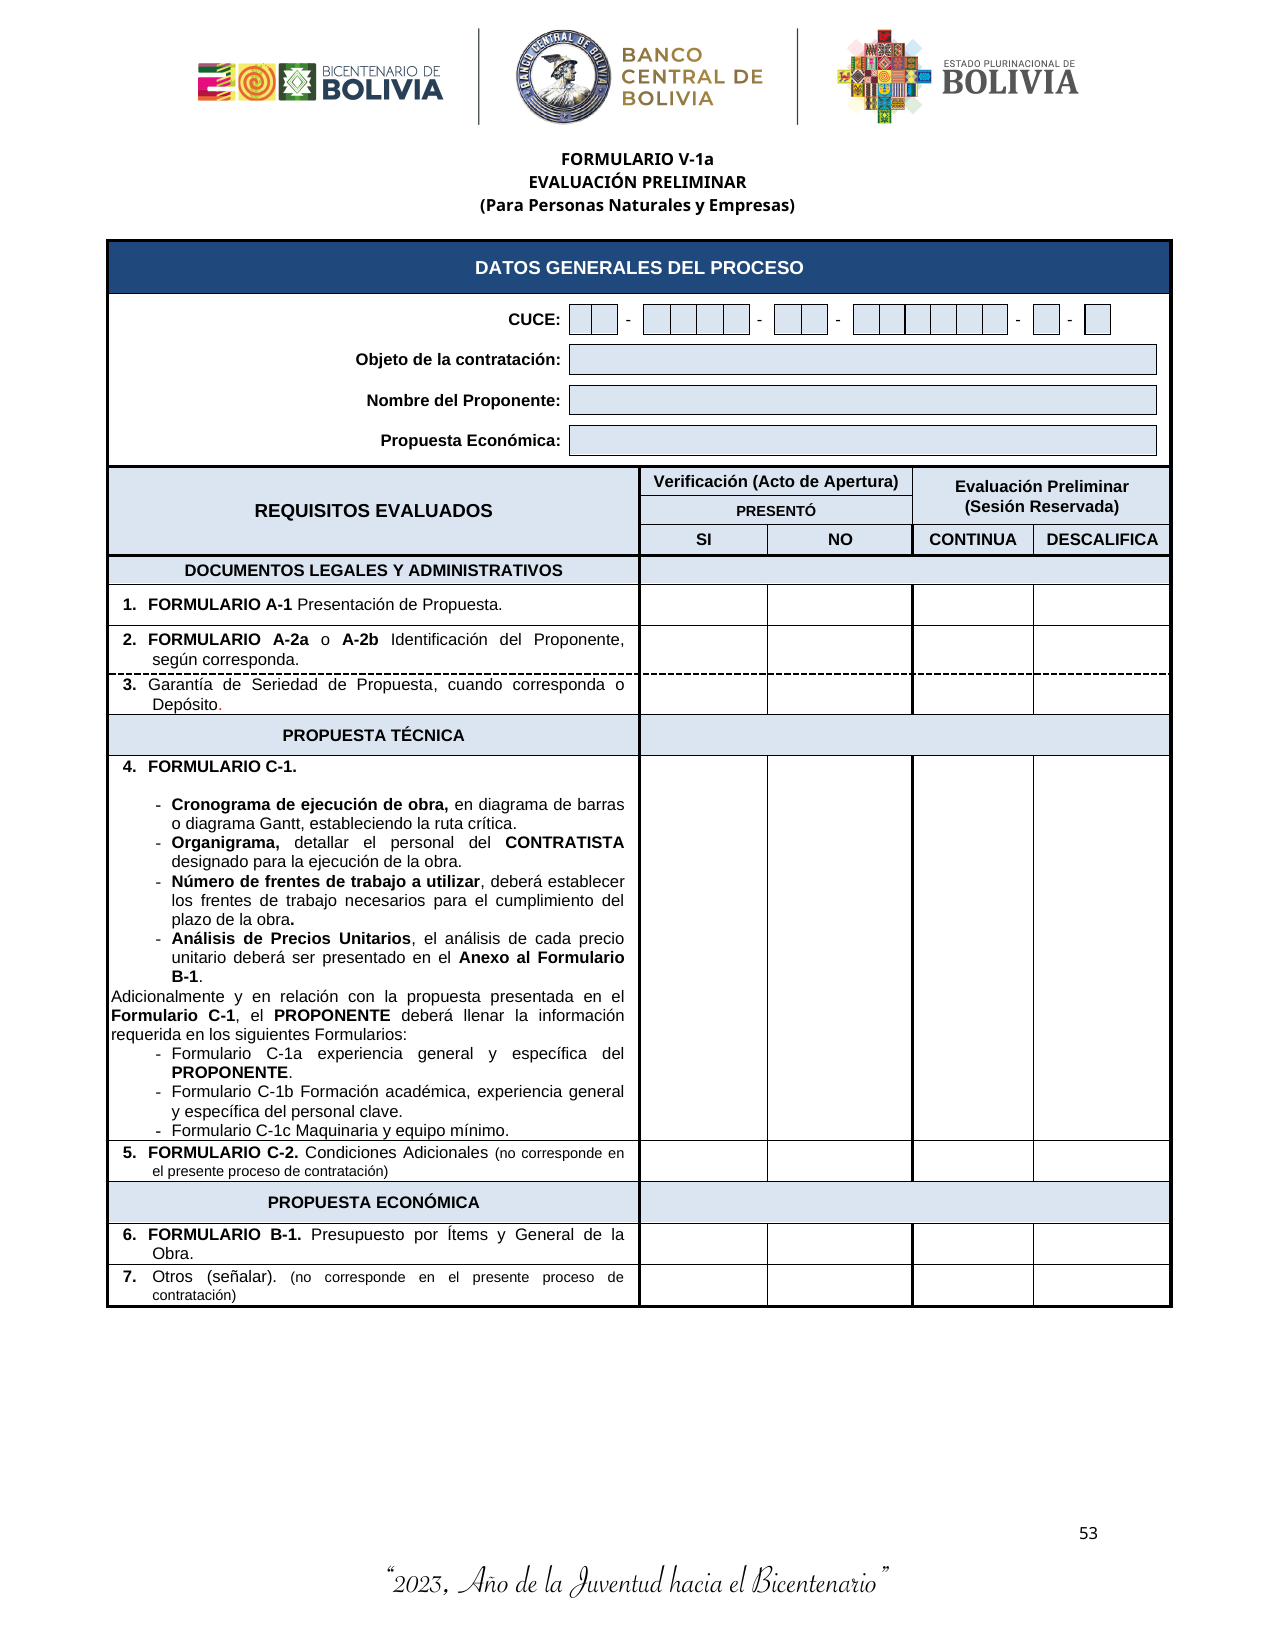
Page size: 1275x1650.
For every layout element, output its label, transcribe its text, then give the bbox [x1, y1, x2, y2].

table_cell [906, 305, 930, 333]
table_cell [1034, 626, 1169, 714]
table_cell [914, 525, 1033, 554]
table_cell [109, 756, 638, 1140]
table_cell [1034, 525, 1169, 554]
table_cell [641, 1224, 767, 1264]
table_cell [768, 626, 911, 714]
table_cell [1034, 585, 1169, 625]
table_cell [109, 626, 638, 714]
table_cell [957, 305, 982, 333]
text EVALUACIÓN PRELIMINAR [177, 170, 1098, 193]
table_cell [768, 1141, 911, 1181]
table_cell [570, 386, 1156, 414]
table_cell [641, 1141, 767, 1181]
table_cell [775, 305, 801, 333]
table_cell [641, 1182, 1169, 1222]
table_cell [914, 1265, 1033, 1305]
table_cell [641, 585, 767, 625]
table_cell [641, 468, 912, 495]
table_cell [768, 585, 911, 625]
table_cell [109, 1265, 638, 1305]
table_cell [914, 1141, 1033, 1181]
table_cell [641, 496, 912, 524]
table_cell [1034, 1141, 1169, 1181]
picture [0, 0, 1275, 128]
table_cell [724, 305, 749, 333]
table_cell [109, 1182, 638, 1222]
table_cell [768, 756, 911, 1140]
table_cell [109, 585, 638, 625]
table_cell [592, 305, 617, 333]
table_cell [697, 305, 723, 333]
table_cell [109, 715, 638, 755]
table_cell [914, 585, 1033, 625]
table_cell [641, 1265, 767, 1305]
picture [0, 1553, 1272, 1614]
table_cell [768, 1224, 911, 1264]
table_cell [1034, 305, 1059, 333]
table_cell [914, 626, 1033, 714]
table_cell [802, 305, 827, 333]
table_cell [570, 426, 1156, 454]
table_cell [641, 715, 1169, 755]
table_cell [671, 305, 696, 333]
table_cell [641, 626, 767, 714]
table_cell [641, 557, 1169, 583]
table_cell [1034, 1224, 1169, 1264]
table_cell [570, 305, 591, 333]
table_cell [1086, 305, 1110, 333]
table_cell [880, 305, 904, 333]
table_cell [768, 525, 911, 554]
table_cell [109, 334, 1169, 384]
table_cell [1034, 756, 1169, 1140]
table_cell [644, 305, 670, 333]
text FORMULARIO V-1a [177, 148, 1098, 170]
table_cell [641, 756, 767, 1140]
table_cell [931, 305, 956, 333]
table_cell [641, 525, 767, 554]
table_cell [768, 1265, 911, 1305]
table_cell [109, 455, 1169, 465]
text (Para Personas Naturales y Empresas) [177, 193, 1098, 216]
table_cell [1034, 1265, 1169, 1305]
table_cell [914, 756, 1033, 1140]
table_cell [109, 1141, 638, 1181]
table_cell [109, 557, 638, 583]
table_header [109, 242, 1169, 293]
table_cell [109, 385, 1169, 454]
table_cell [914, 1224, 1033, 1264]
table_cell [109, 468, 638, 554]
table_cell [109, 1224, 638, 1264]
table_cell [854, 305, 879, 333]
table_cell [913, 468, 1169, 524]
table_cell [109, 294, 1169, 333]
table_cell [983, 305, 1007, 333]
